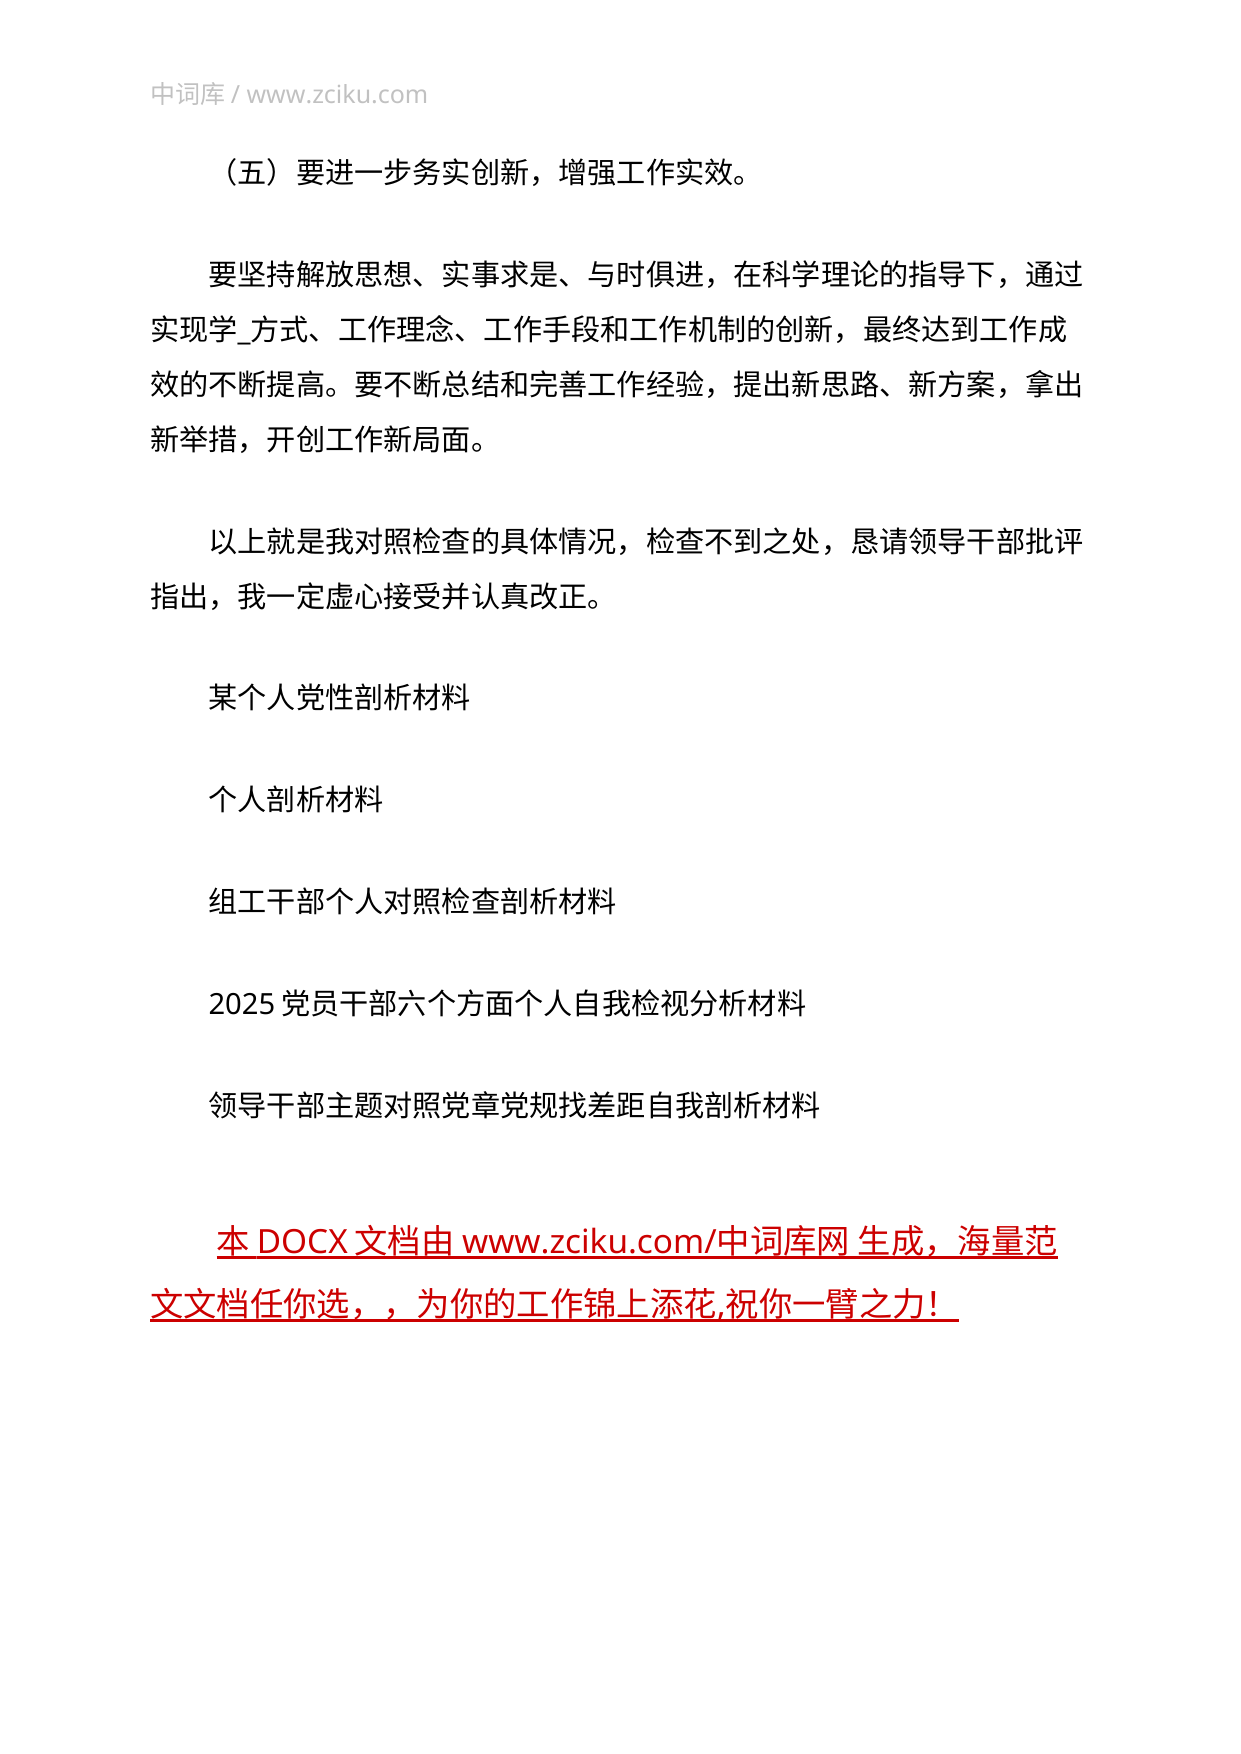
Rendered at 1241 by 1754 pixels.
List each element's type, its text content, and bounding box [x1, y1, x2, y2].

text 要坚持解放思想、实事求是、与时俱进，在科学理论的指导下，通过实现学_方式、工作理念、工作手段和工作机制的创新，最终达到工作成效的不断提高。要不断总结和完善工作经验，提出新思路、新方案，拿出新举措，开创工作新局面。 [150, 252, 1090, 459]
text 以上就是我对照检查的具体情况，检查不到之处，恳请领导干部批评指出，我一定虚心接受并认真改正。 [150, 518, 1090, 616]
text 个人剖析材料 [150, 777, 1090, 819]
text 本DOCX文档由 www.zciku.com/中词库网 生成，海量范文文档任你选，，为你的工作锦上添花,祝你一臂之力！ [150, 1215, 1090, 1327]
text 某个人党性剖析材料 [150, 675, 1090, 717]
text （五）要进一步务实创新，增强工作实效。 [150, 150, 1090, 192]
text 2025党员干部六个方面个人自我检视分析材料 [150, 980, 1090, 1023]
text 领导干部主题对照党章党规找差距自我剖析材料 [150, 1082, 1090, 1124]
text 组工干部个人对照检查剖析材料 [150, 878, 1090, 921]
